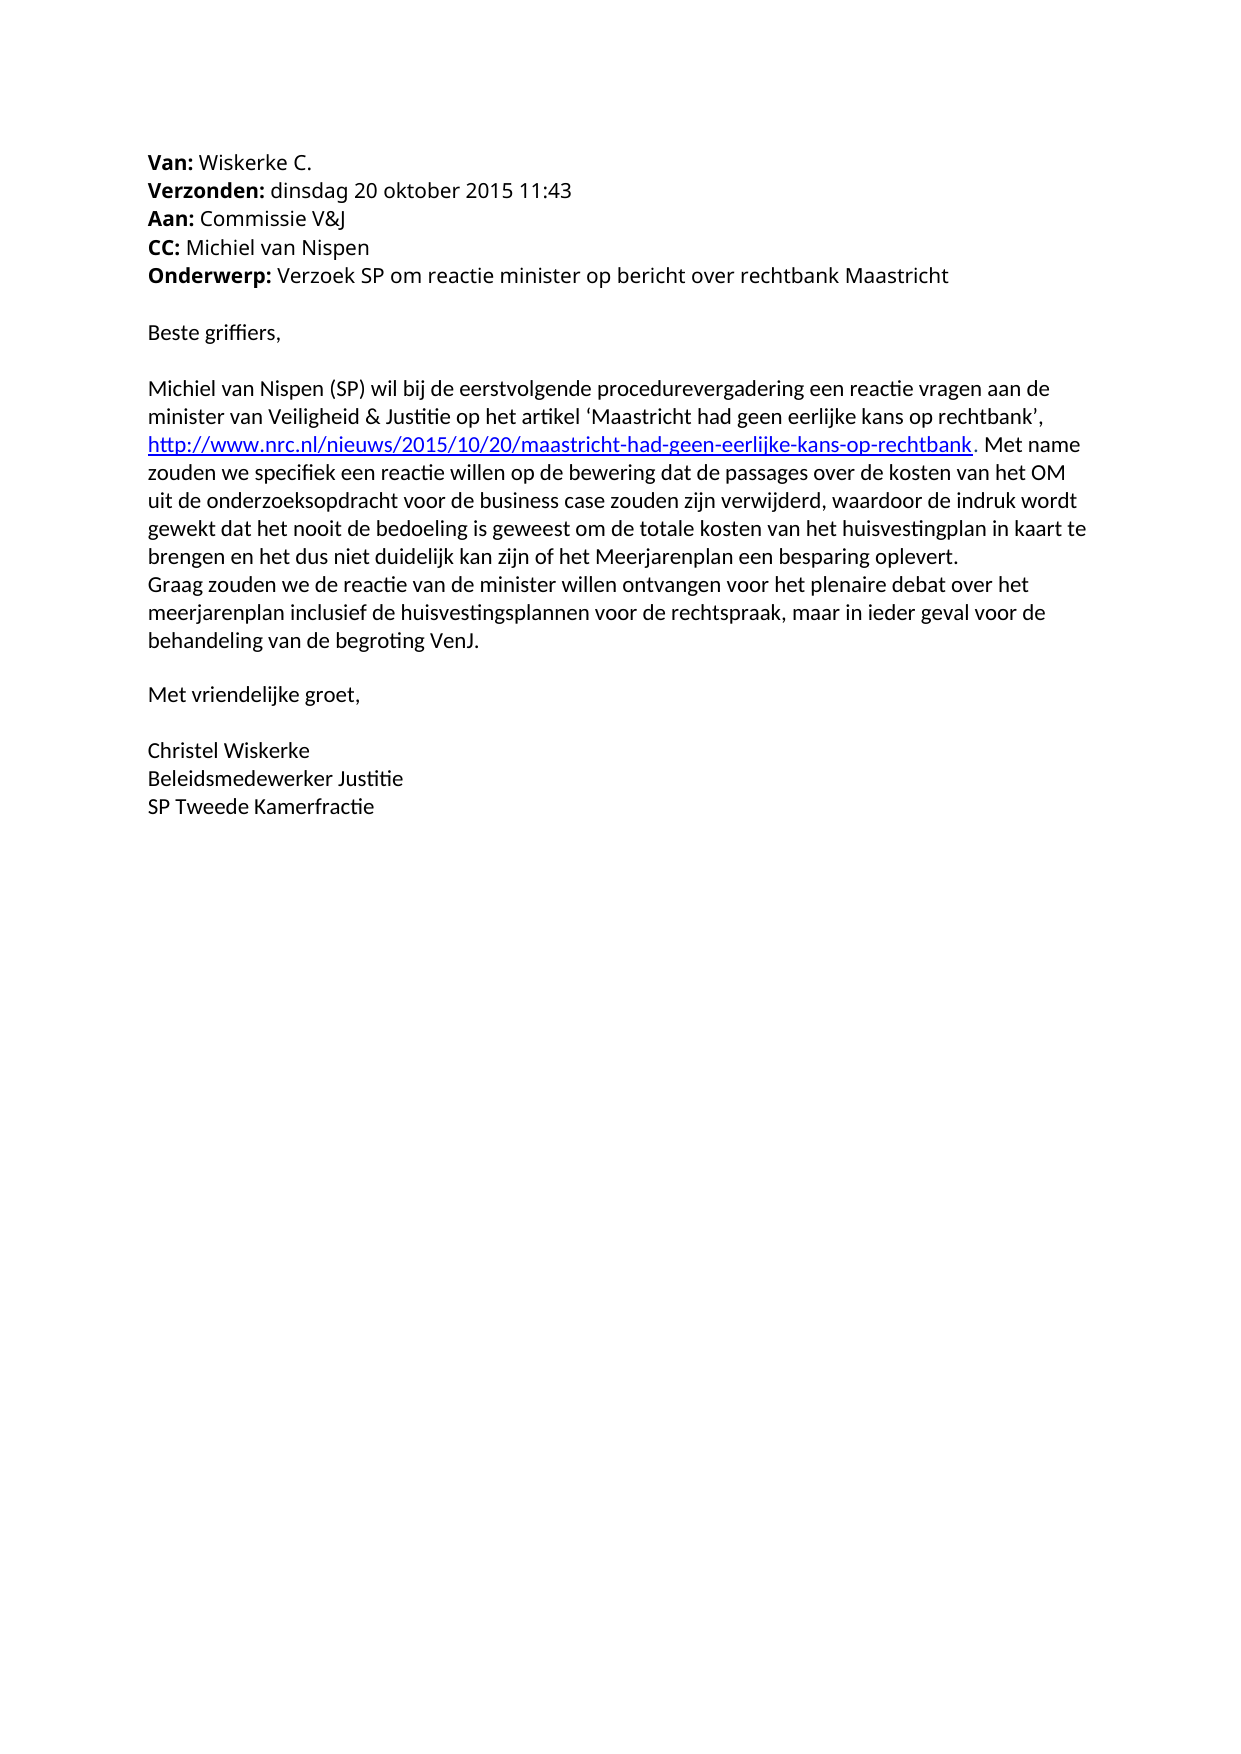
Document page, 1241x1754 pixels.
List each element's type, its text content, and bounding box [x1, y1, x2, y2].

text Met vriendelijke groet, [148, 680, 1093, 708]
text Beste griffiers, [148, 318, 1093, 346]
text Van: Wiskerke C. Verzonden: dinsdag 20 oktober 2015 11:43 Aan: Commissie V&J CC: Michiel van Nispen Onderwerp: Verzoek SP om reactie minister op bericht over rechtbank Maastricht [148, 148, 1093, 290]
text Michiel van Nispen (SP) wil bij de eerstvolgende procedurevergadering een reactie vragen aan de minister van Veiligheid & Justitie op het artikel ‘Maastricht had geen eerlijke kans op rechtbank’, http://www.nrc.nl/nieuws/2015/10/20/maastricht-had-geen-eerlijke-kans-op-rechtbank. Met name zouden we specifiek een reactie willen op de bewering dat de passages over de kosten van het OM uit de onderzoeksopdracht voor de business case zouden zijn verwijderd, waardoor de indruk wordt gewekt dat het nooit de bedoeling is geweest om de totale kosten van het huisvestingplan in kaart te brengen en het dus niet duidelijk kan zijn of het Meerjarenplan een besparing oplevert. [148, 374, 1093, 570]
text Christel Wiskerke Beleidsmedewerker Justitie [148, 708, 1093, 792]
text Graag zouden we de reactie van de minister willen ontvangen voor het plenaire debat over het meerjarenplan inclusief de huisvestingsplannen voor de rechtspraak, maar in ieder geval voor de behandeling van de begroting VenJ. [148, 570, 1093, 654]
text SP Tweede Kamerfractie [148, 792, 1093, 821]
